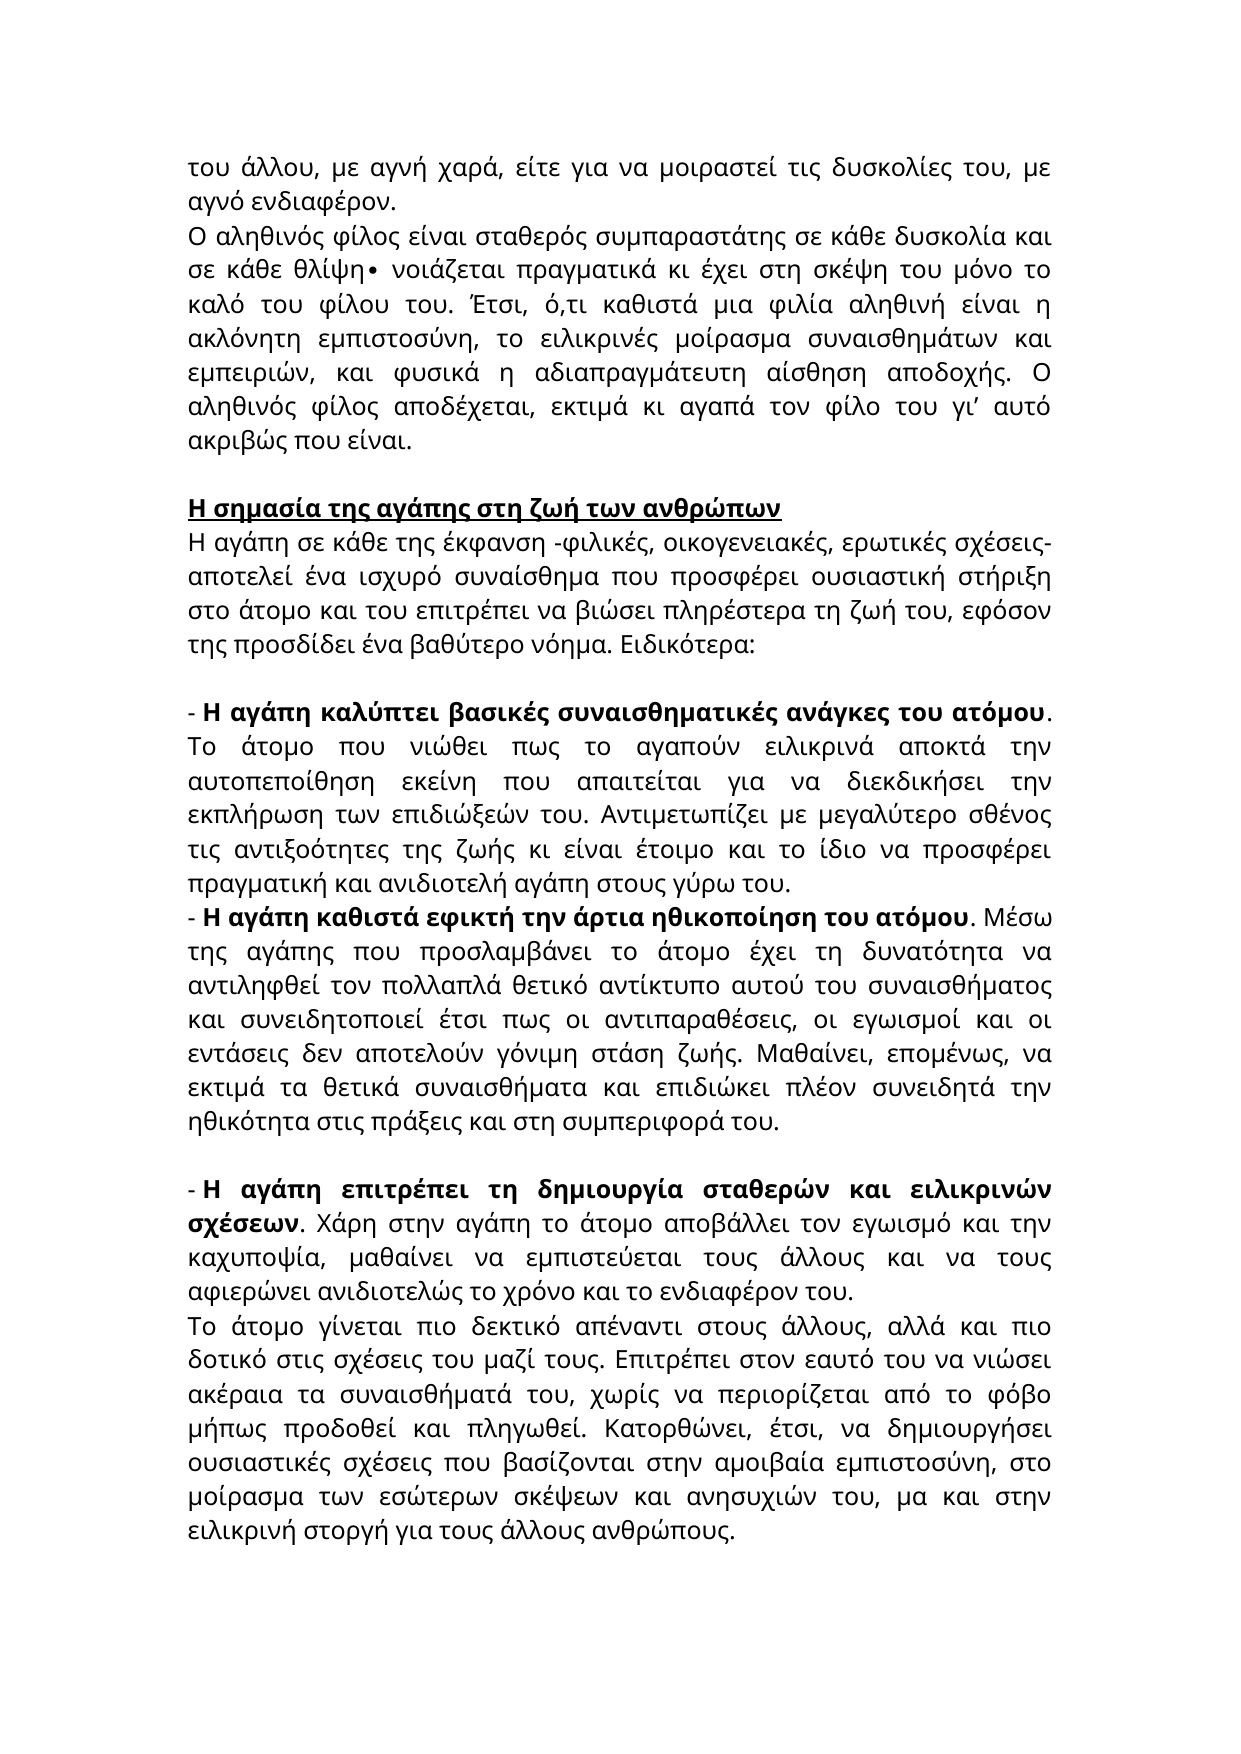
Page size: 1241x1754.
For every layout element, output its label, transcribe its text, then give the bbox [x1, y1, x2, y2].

text - Η αγάπη επιτρέπει τη δημιουργία σταθερών και ειλικρινών σχέσεων. Χάρη στην αγάπη το άτομο αποβάλλει τον εγωισμό και την καχυποψία, μαθαίνει να εμπιστεύεται τους άλλους και να τους αφιερώνει ανιδιοτελώς το χρόνο και το ενδιαφέρον του. [187, 1172, 1053, 1308]
text Ο αληθινός φίλος είναι σταθερός συμπαραστάτης σε κάθε δυσκολία και σε κάθε θλίψη∙ νοιάζεται πραγματικά κι έχει στη σκέψη του μόνο το καλό του φίλου του. Έτσι, ό,τι καθιστά μια φιλία αληθινή είναι η ακλόνητη εμπιστοσύνη, το ειλικρινές μοίρασμα συναισθημάτων και εμπειριών, και φυσικά η αδιαπραγμάτευτη αίσθηση αποδοχής. Ο αληθινός φίλος αποδέχεται, εκτιμά κι αγαπά τον φίλο του γι’ αυτό ακριβώς που είναι. [187, 218, 1053, 457]
text - Η αγάπη καθιστά εφικτή την άρτια ηθικοποίηση του ατόμου. Μέσω της αγάπης που προσλαμβάνει το άτομο έχει τη δυνατότητα να αντιληφθεί τον πολλαπλά θετικό αντίκτυπο αυτού του συναισθήματος και συνειδητοποιεί έτσι πως οι αντιπαραθέσεις, οι εγωισμοί και οι εντάσεις δεν αποτελούν γόνιμη στάση ζωής. Μαθαίνει, επομένως, να εκτιμά τα θετικά συναισθήματα και επιδιώκει πλέον συνειδητά την ηθικότητα στις πράξεις και στη συμπεριφορά του. [187, 899, 1053, 1138]
text Η αγάπη σε κάθε της έκφανση -φιλικές, οικογενειακές, ερωτικές σχέσεις- αποτελεί ένα ισχυρό συναίσθημα που προσφέρει ουσιαστική στήριξη στο άτομο και του επιτρέπει να βιώσει πληρέστερα τη ζωή του, εφόσον της προσδίδει ένα βαθύτερο νόημα. Ειδικότερα: [187, 525, 1053, 661]
text Το άτομο γίνεται πιο δεκτικό απέναντι στους άλλους, αλλά και πιο δοτικό στις σχέσεις του μαζί τους. Επιτρέπει στον εαυτό του να νιώσει ακέραια τα συναισθήματά του, χωρίς να περιορίζεται από το φόβο μήπως προδοθεί και πληγωθεί. Κατορθώνει, έτσι, να δημιουργήσει ουσιαστικές σχέσεις που βασίζονται στην αμοιβαία εμπιστοσύνη, στο μοίρασμα των εσώτερων σκέψεων και ανησυχιών του, μα και στην ειλικρινή στοργή για τους άλλους ανθρώπους. [187, 1308, 1053, 1547]
text - Η αγάπη καλύπτει βασικές συναισθηματικές ανάγκες του ατόμου. Το άτομο που νιώθει πως το αγαπούν ειλικρινά αποκτά την αυτοπεποίθηση εκείνη που απαιτείται για να διεκδικήσει την εκπλήρωση των επιδιώξεών του. Αντιμετωπίζει με μεγαλύτερο σθένος τις αντιξοότητες της ζωής κι είναι έτοιμο και το ίδιο να προσφέρει πραγματική και ανιδιοτελή αγάπη στους γύρω του. [187, 695, 1053, 899]
text Η σημασία της αγάπης στη ζωή των ανθρώπων [187, 491, 1053, 525]
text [187, 150, 1053, 218]
